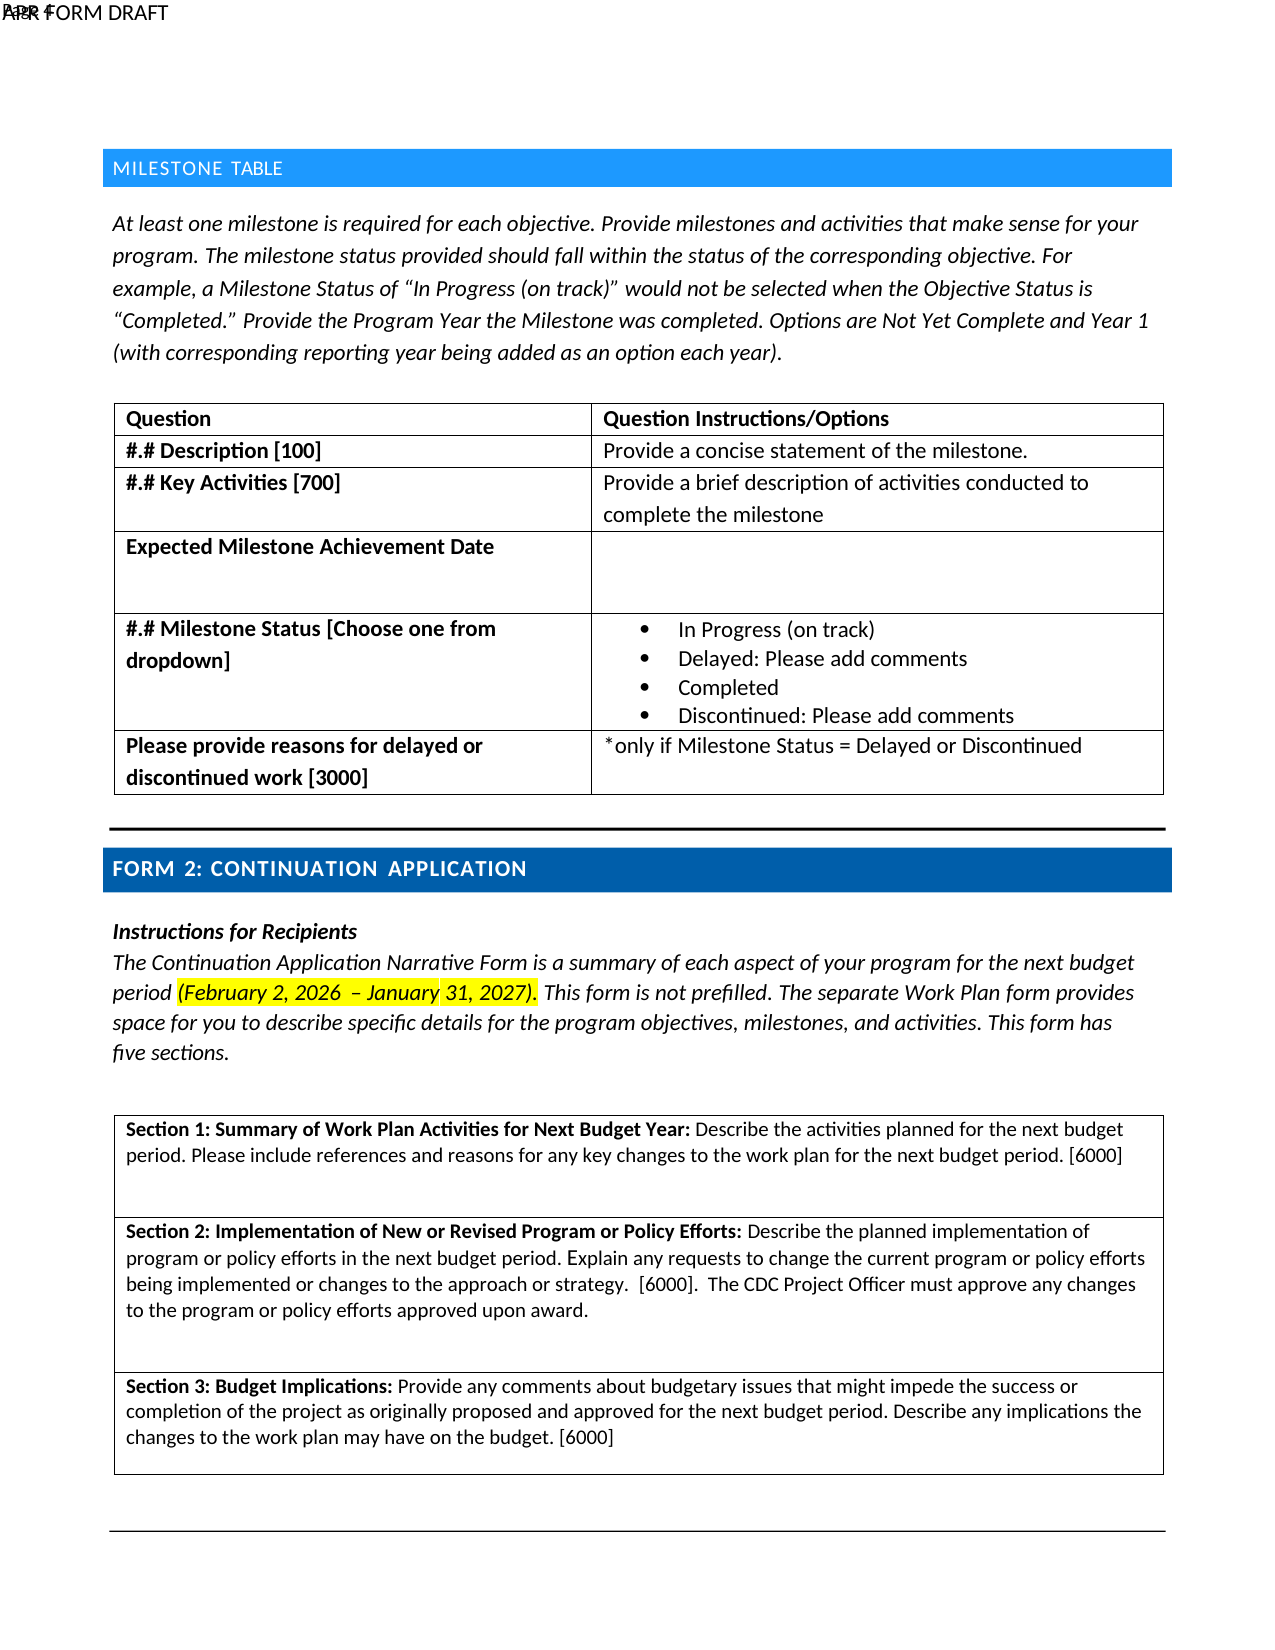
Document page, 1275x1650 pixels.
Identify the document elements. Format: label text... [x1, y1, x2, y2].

table_cell Provide a concise statement of the milestone. [592, 436, 1163, 467]
text At least one milestone is required for each objective. Provide milestones and activities that make sense for your program. The milestone status provided should fall within the status of the corresponding objective. For example, a Milestone Status of “In Progress (on track)” would not be selected when the Objective Status is “Completed.” Provide the Program Year the Milestone was completed. Options are Not Yet Complete and Year 1 (with corresponding reporting year being added as an option each year). [112, 209, 1163, 366]
table_header Question Instructions/Options [592, 404, 1163, 435]
table_header Section 1: Summary of Work Plan Activities for Next Budget Year: Describe the activities planned for the next budget period. Please include references and reasons for any key changes to the work plan for the next budget period. [6000] [115, 1116, 1163, 1217]
table_cell In Progress (on track) Delayed: Please add comments Completed Discontinued: Please add comments [592, 614, 1163, 730]
table_cell #.# Milestone Status [Choose one from dropdown] [115, 614, 591, 730]
table_cell Expected Milestone Achievement Date [115, 532, 591, 613]
subtitle Instructions for Recipients [112, 870, 1275, 945]
table_header Question [115, 404, 591, 435]
table_cell Section 2: Implementation of New or Revised Program or Policy Efforts: Describe the planned implementation of program or policy efforts in the next budget period. Explain any requests to change the current program or policy efforts being implemented or changes to the approach or strategy. [6000]. The CDC Project Officer must approve any changes to the program or policy efforts approved upon award. [115, 1218, 1163, 1372]
table_cell *only if Milestone Status = Delayed or Discontinued [592, 731, 1163, 794]
table_cell Provide a brief description of activities conducted to complete the milestone [592, 468, 1163, 531]
text The Continuation Application Narrative Form is a summary of each aspect of your program for the next budget period (February 2, 2026 – January 31, 2027). This form is not prefilled. The separate Work Plan form provides space for you to describe specific details for the program objectives, milestones, and activities. This form has five sections. [112, 948, 1153, 1066]
table_cell #.# Key Activities [700] [115, 468, 591, 531]
table_cell Section 3: Budget Implications: Provide any comments about budgetary issues that might impede the success or completion of the project as originally proposed and approved for the next budget period. Describe any implications the changes to the work plan may have on the budget. [6000] [115, 1373, 1163, 1474]
table_cell #.# Description [100] [115, 436, 591, 467]
table_cell [592, 532, 1163, 613]
table_cell Please provide reasons for delayed or discontinued work [3000] [115, 731, 591, 794]
